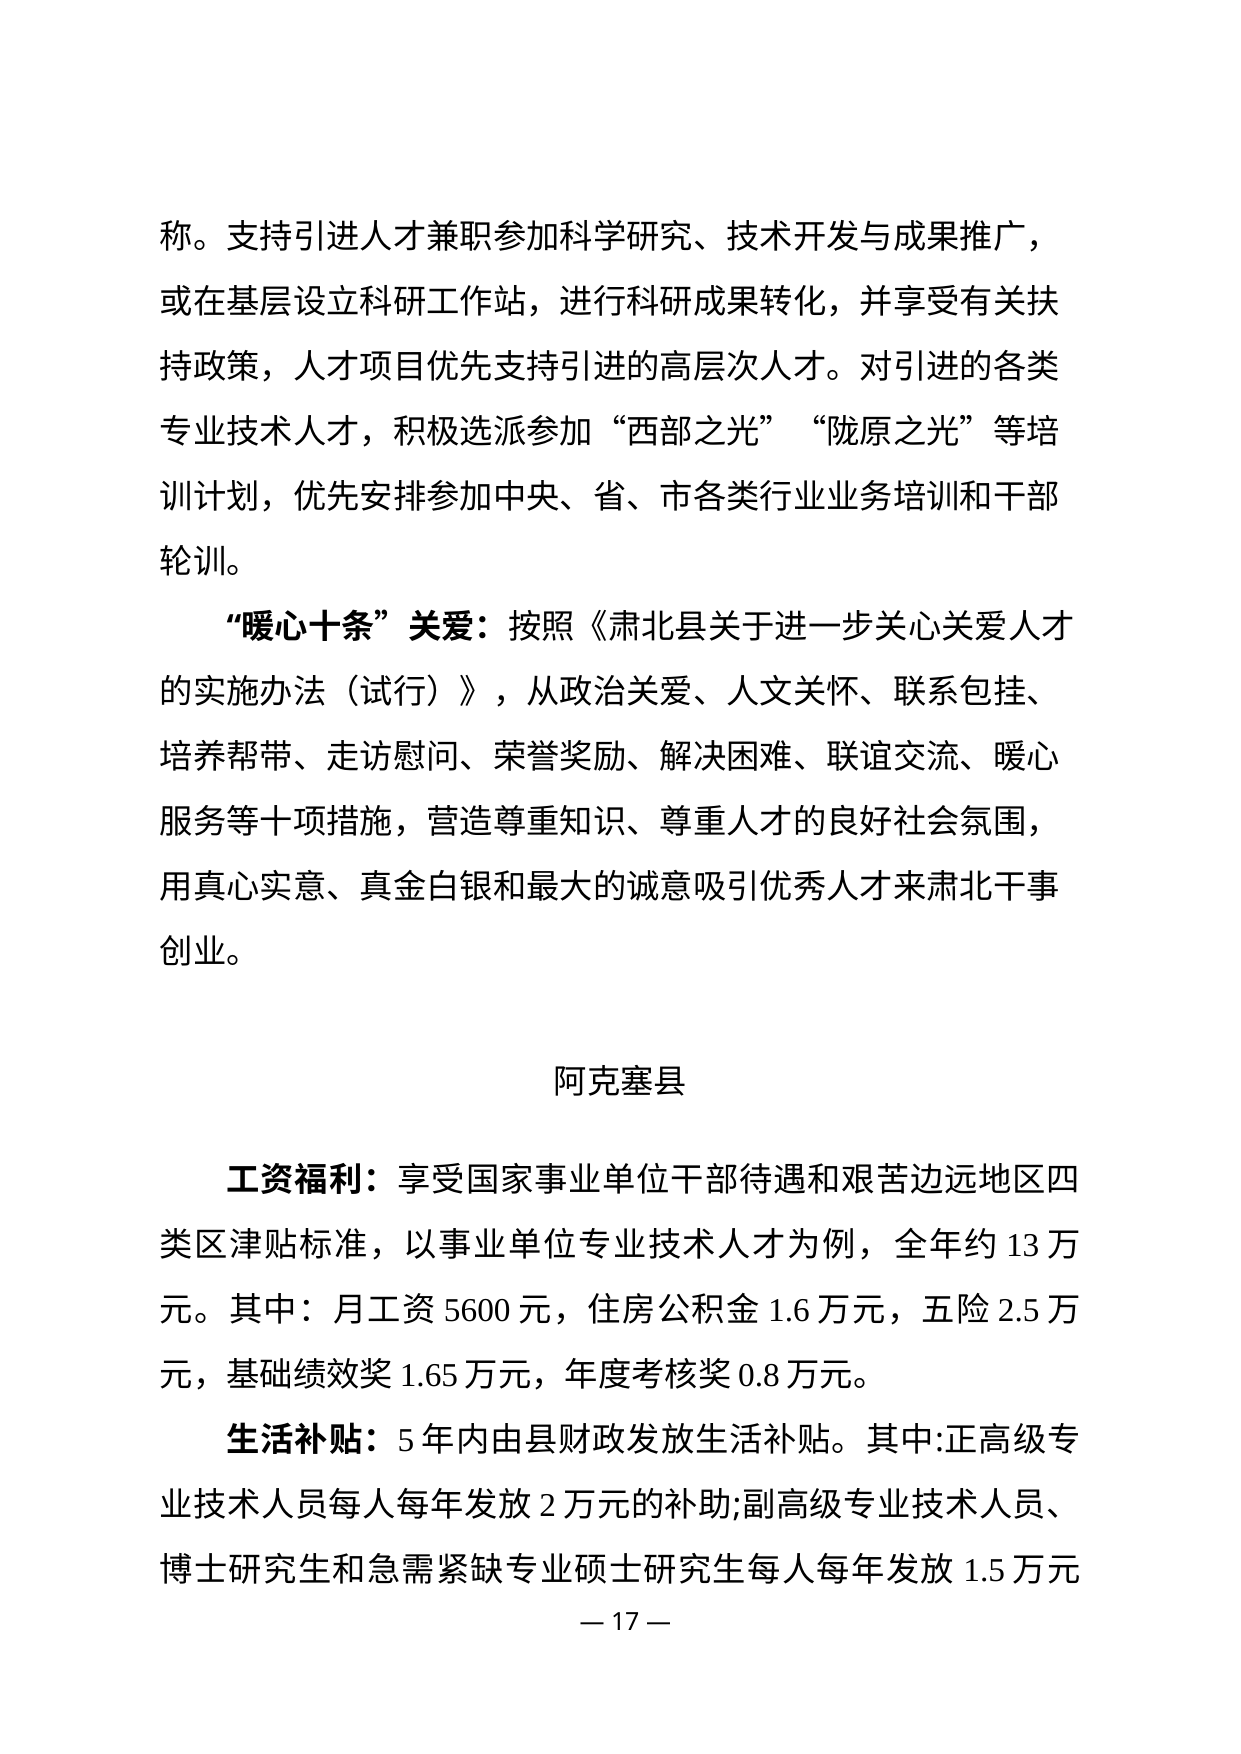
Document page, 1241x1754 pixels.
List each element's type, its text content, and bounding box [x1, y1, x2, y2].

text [159, 202, 1081, 592]
text “暖心十条”关爱：按照《肃北县关于进一步关心关爱人才的实施办法（试行）》，从政治关爱、人文关怀、联系包挂、培养帮带、走访慰问、荣誉奖励、解决困难、联谊交流、暖心服务等十项措施，营造尊重知识、尊重人才的良好社会氛围，用真心实意、真金白银和最大的诚意吸引优秀人才来肃北干事创业。 [159, 592, 1081, 982]
text 工资福利：享受国家事业单位干部待遇和艰苦边远地区四类区津贴标准，以事业单位专业技术人才为例，全年约13万元。其中：月工资5600元，住房公积金1.6万元，五险2.5万元，基础绩效奖1.65万元，年度考核奖0.8万元。 [159, 1144, 1081, 1404]
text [159, 1404, 1081, 1599]
text 阿克塞县 [159, 1047, 1081, 1112]
